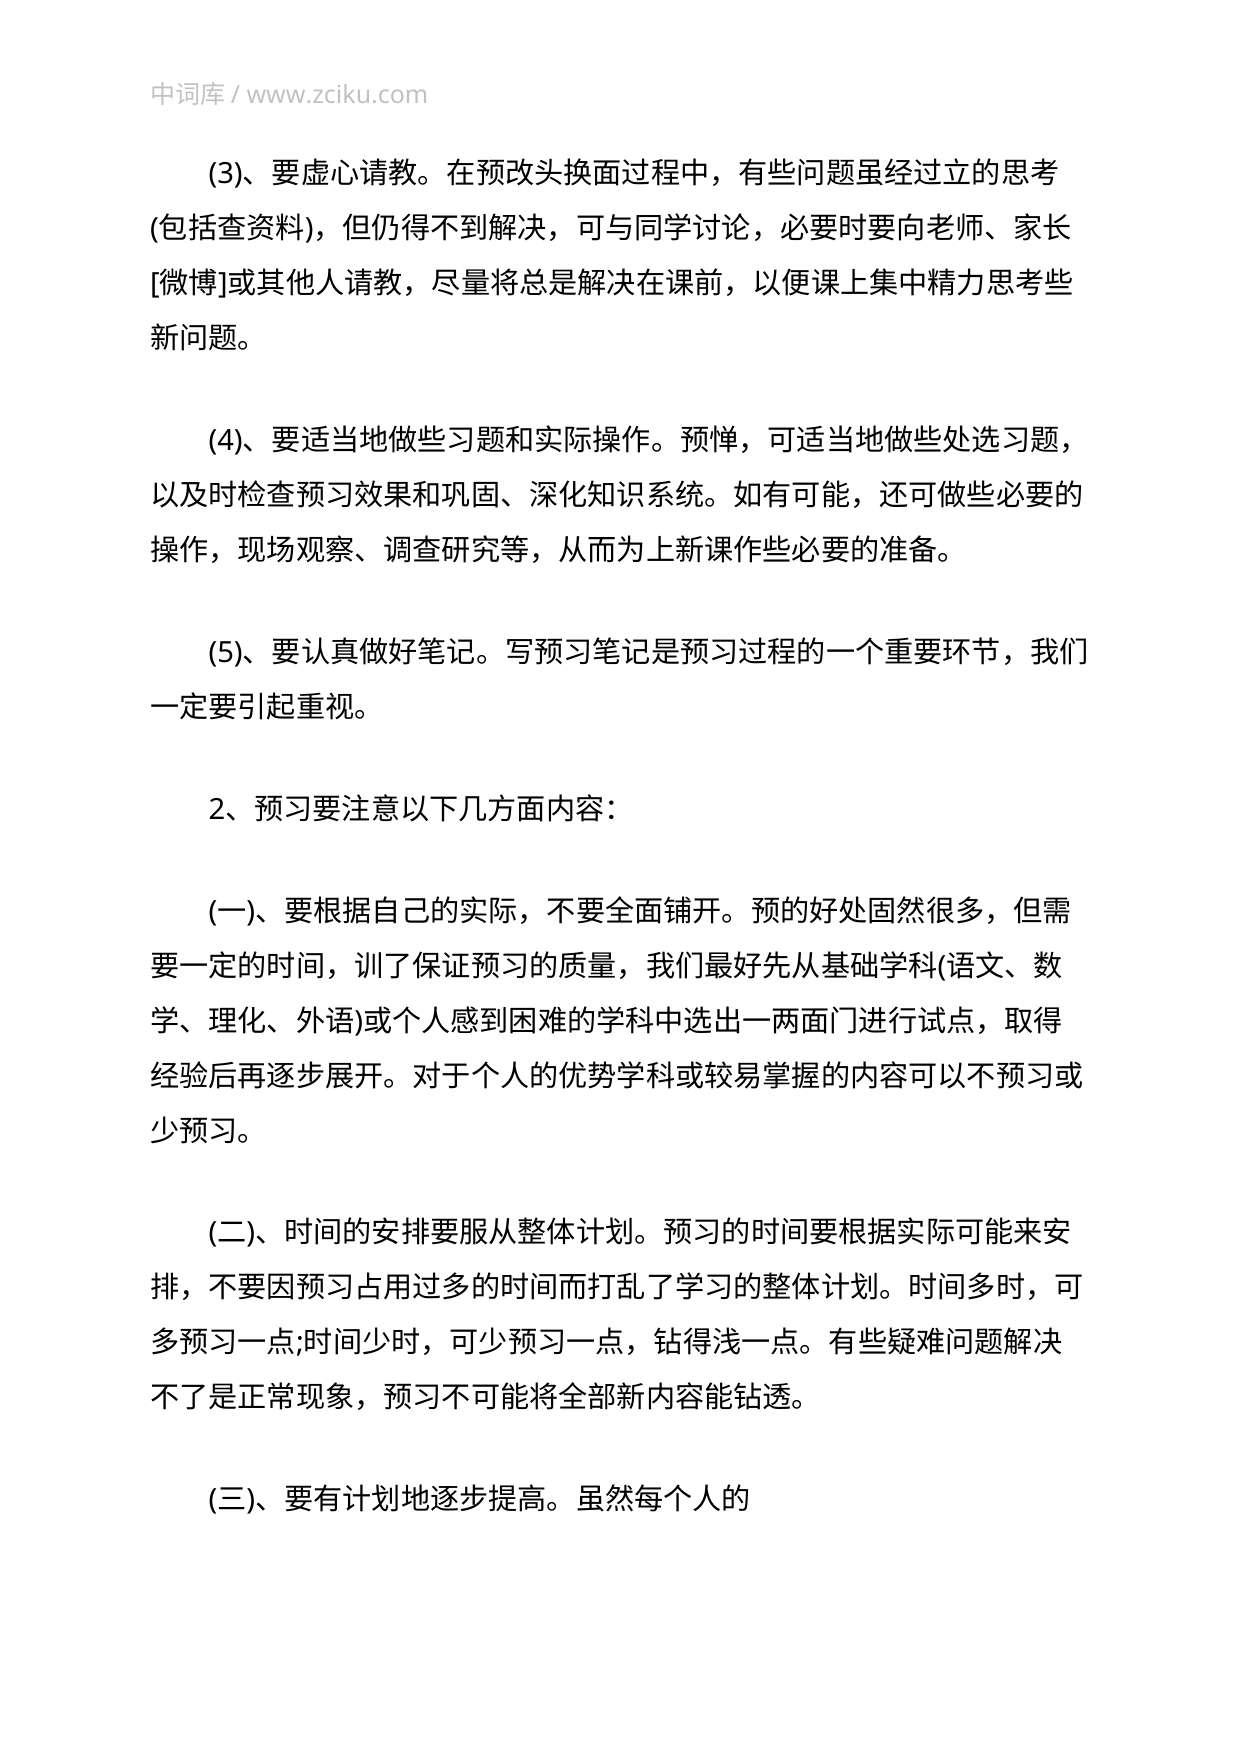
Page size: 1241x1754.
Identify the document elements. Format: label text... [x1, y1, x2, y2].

text (3)、要虚心请教。在预改头换面过程中，有些问题虽经过立的思考(包括查资料)，但仍得不到解决，可与同学讨论，必要时要向老师、家长[微博]或其他人请教，尽量将总是解决在课前，以便课上集中精力思考些新问题。 [150, 150, 1090, 357]
text (一)、要根据自己的实际，不要全面铺开。预的好处固然很多，但需要一定的时间，训了保证预习的质量，我们最好先从基础学科(语文、数学、理化、外语)或个人感到困难的学科中选出一两面门进行试点，取得经验后再逐步展开。对于个人的优势学科或较易掌握的内容可以不预习或少预习。 [150, 887, 1090, 1149]
text (三)、要有计划地逐步提高。虽然每个人的 [150, 1476, 1090, 1518]
text (二)、时间的安排要服从整体计划。预习的时间要根据实际可能来安排，不要因预习占用过多的时间而打乱了学习的整体计划。时间多时，可多预习一点;时间少时，可少预习一点，钻得浅一点。有些疑难问题解决不了是正常现象，预习不可能将全部新内容能钻透。 [150, 1209, 1090, 1416]
text (5)、要认真做好笔记。写预习笔记是预习过程的一个重要环节，我们一定要引起重视。 [150, 628, 1090, 726]
text (4)、要适当地做些习题和实际操作。预惮，可适当地做些处选习题，以及时检查预习效果和巩固、深化知识系统。如有可能，还可做些必要的操作，现场观察、调查研究等，从而为上新课作些必要的准备。 [150, 417, 1090, 569]
text 2、预习要注意以下几方面内容： [150, 785, 1090, 828]
